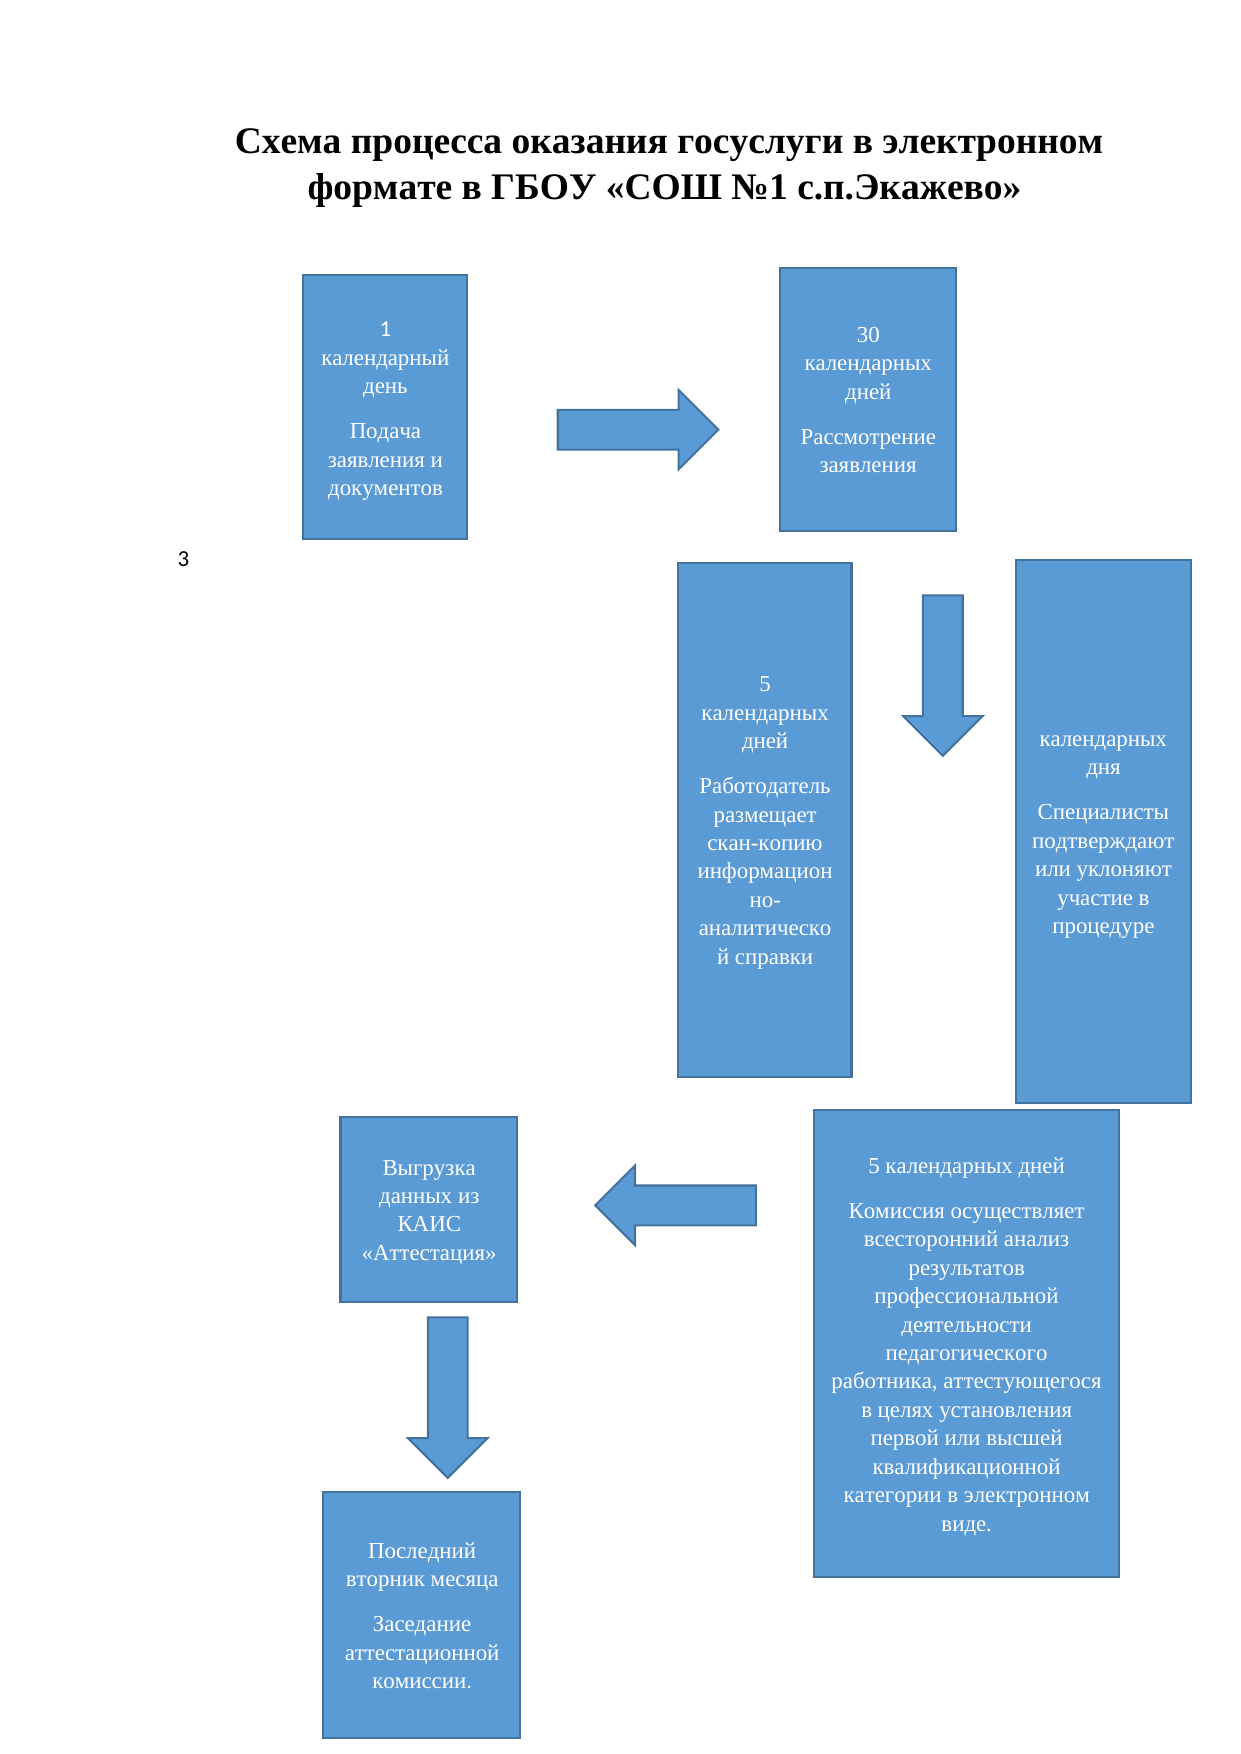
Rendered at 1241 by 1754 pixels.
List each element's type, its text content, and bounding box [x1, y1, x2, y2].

text Схема процесса оказания госуслуги в электронном формате в ГБОУ «СОШ №1 с.п.Экажево» [177, 118, 1152, 208]
text 3 [177, 544, 1152, 572]
